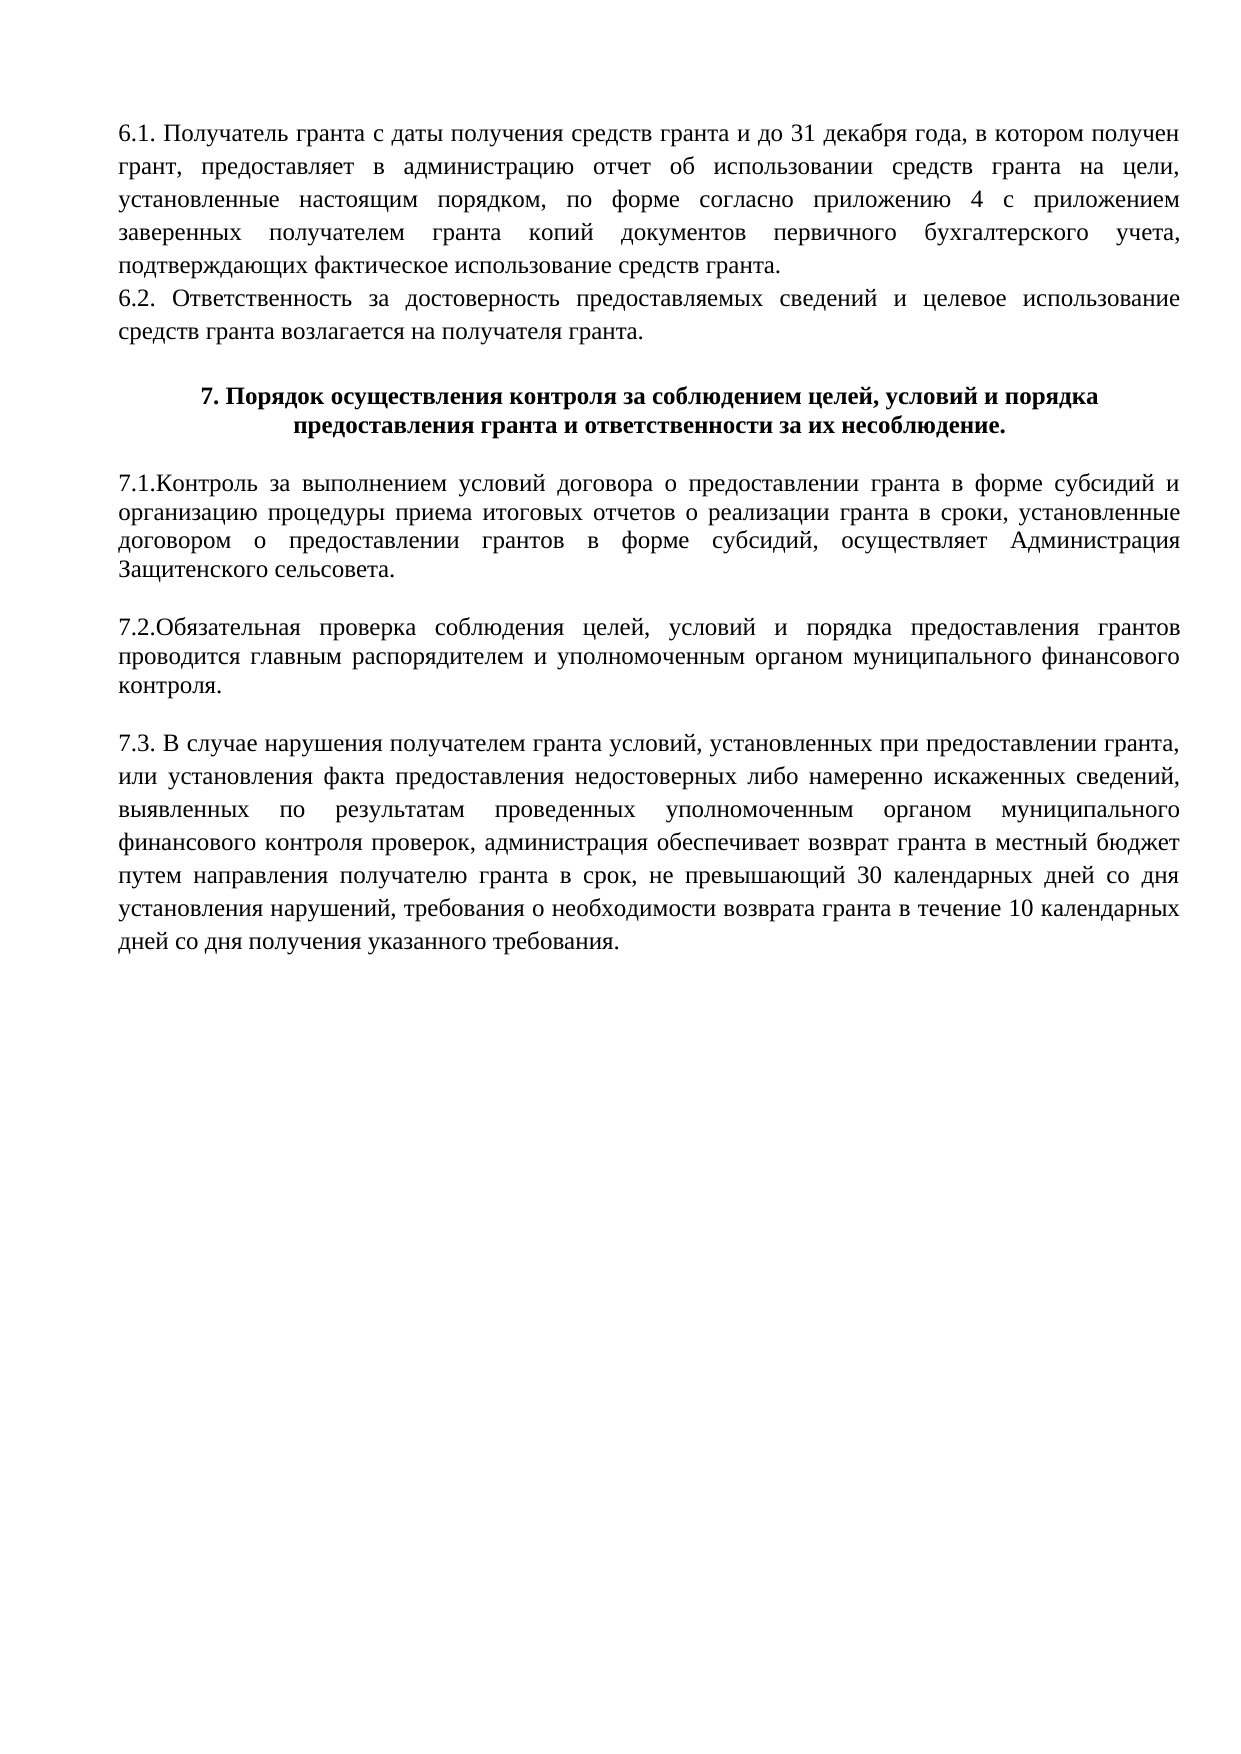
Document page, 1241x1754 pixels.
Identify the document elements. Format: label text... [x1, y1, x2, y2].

text 7.3. В случае нарушения получателем гранта условий, установленных при предоставлении гранта, или установления факта предоставления недостоверных либо намеренно искаженных сведений, выявленных по результатам проведенных уполномоченным органом муниципального финансового контроля проверок, администрация обеспечивает возврат гранта в местный бюджет путем направления получателю гранта в срок, не превышающий 30 календарных дней со дня установления нарушений, требования о необходимости возврата гранта в течение 10 календарных дней со дня получения указанного требования. [118, 728, 1181, 954]
list 7. Порядок осуществления контроля за соблюдением целей, условий и порядка предоставления гранта и ответственности за их несоблюдение. [118, 381, 1181, 439]
text 6.2. Ответственность за достоверность предоставляемых сведений и целевое использование средств гранта возлагается на получателя гранта. [118, 283, 1181, 345]
text 6.1. Получатель гранта с даты получения средств гранта и до 31 декабря года, в котором получен грант, предоставляет в администрацию отчет об использовании средств гранта на цели, установленные настоящим порядком, по форме согласно приложению 4 с приложением заверенных получателем гранта копий документов первичного бухгалтерского учета, подтверждающих фактическое использование средств гранта. [118, 118, 1181, 279]
text 7.2.Обязательная проверка соблюдения целей, условий и порядка предоставления грантов проводится главным распорядителем и уполномоченным органом муниципального финансового контроля. [118, 612, 1181, 698]
text 7.1.Контроль за выполнением условий договора о предоставлении гранта в форме субсидий и организацию процедуры приема итоговых отчетов о реализации гранта в сроки, установленные договором о предоставлении грантов в форме субсидий, осуществляет Администрация Защитенского сельсовета. [118, 468, 1181, 583]
